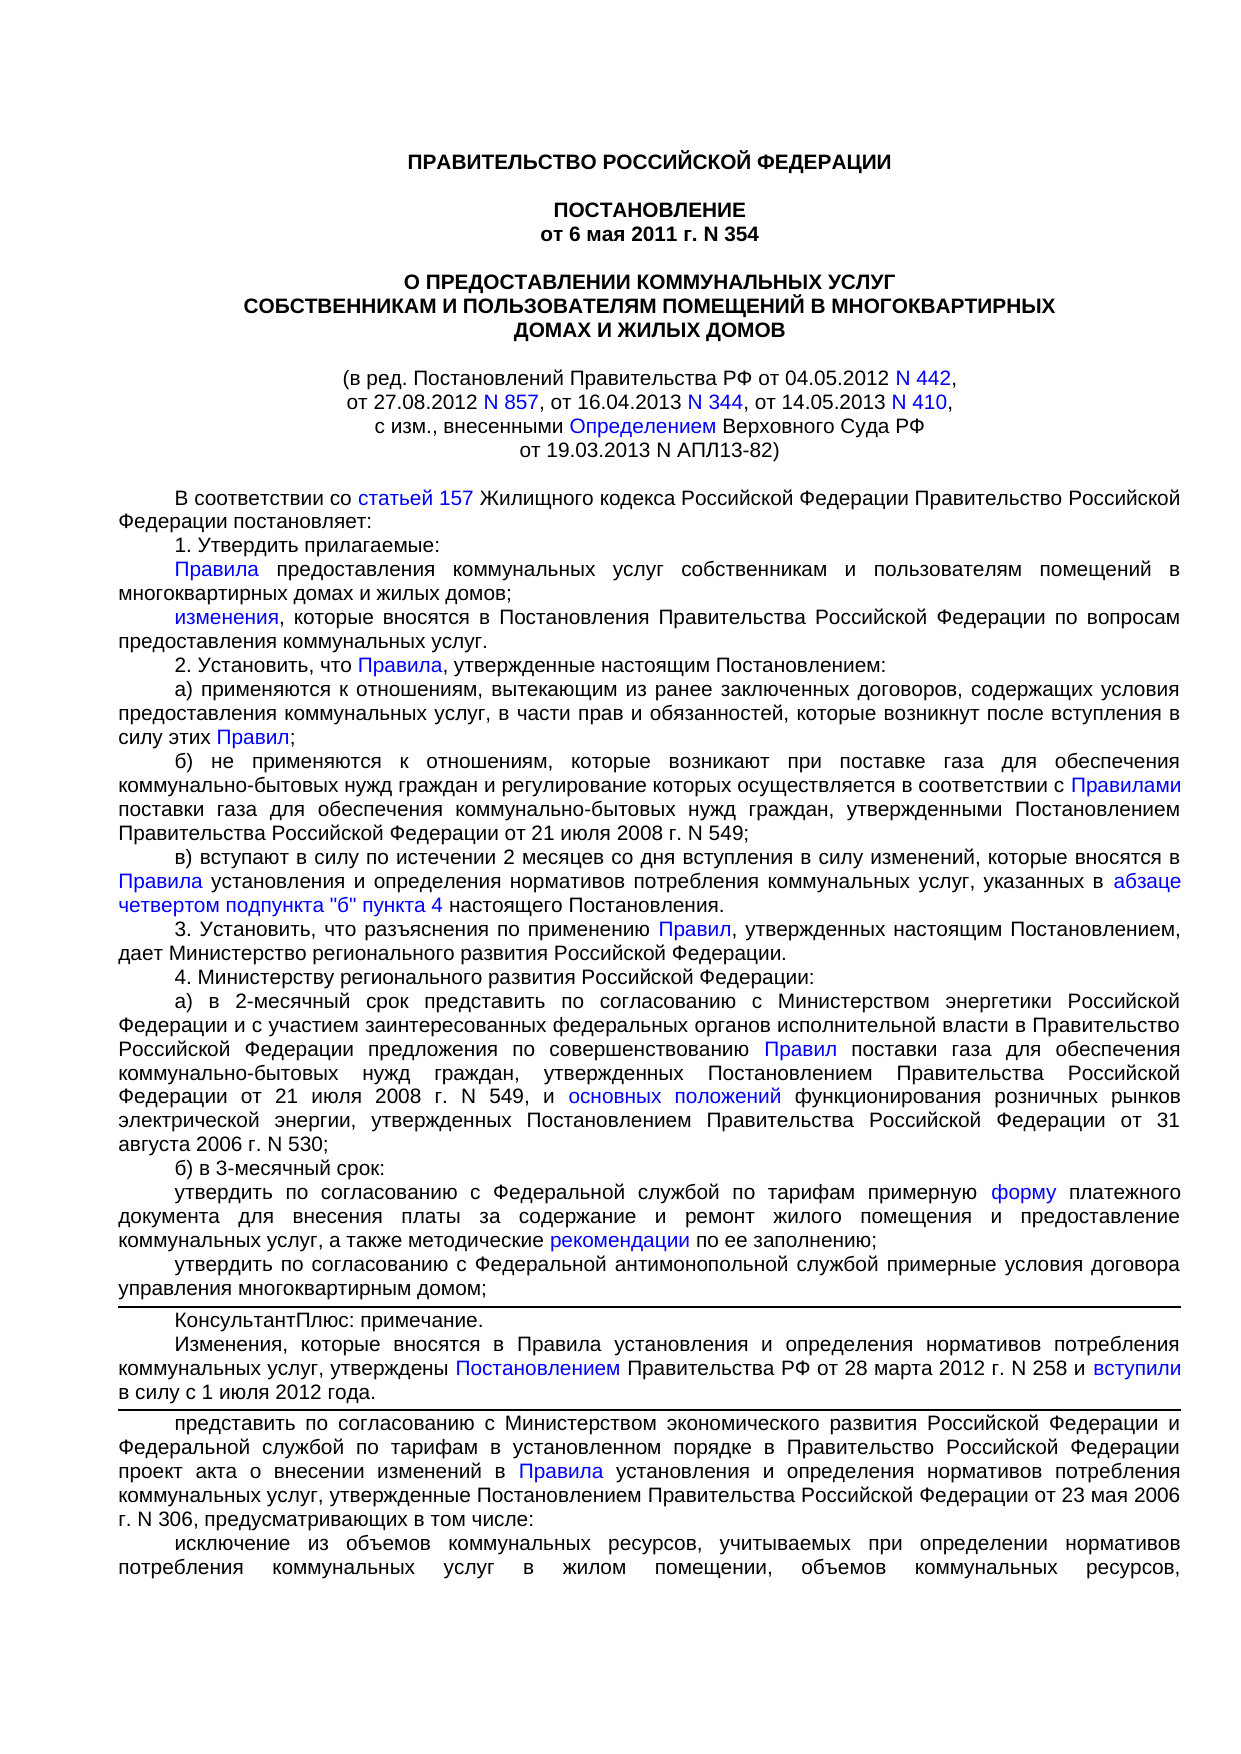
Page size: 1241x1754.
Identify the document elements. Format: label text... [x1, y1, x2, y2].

text б) в 3-месячный срок: [118, 1156, 1181, 1180]
text КонсультантПлюс: примечание. [118, 1308, 1181, 1332]
text СОБСТВЕННИКАМ И ПОЛЬЗОВАТЕЛЯМ ПОМЕЩЕНИЙ В МНОГОКВАРТИРНЫХ [118, 294, 1181, 318]
text В соответствии со статьей 157 Жилищного кодекса Российской Федерации Правительство Российской Федерации постановляет: [118, 485, 1181, 533]
text б) не применяются к отношениям, которые возникают при поставке газа для обеспечения коммунально-бытовых нужд граждан и регулирование которых осуществляется в соответствии с Правилами поставки газа для обеспечения коммунально-бытовых нужд граждан, утвержденными Постановлением Правительства Российской Федерации от 21 июля 2008 г. N 549; [118, 749, 1181, 845]
text Изменения, которые вносятся в Правила установления и определения нормативов потребления коммунальных услуг, утверждены Постановлением Правительства РФ от 28 марта 2012 г. N 258 и вступили в силу с 1 июля 2012 года. [118, 1332, 1181, 1403]
text ДОМАХ И ЖИЛЫХ ДОМОВ [118, 318, 1181, 342]
text от 6 мая 2011 г. N 354 [118, 222, 1181, 246]
text 4. Министерству регионального развития Российской Федерации: [118, 964, 1181, 988]
text ПОСТАНОВЛЕНИЕ [118, 198, 1181, 222]
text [118, 1531, 1181, 1579]
text утвердить по согласованию с Федеральной антимонопольной службой примерные условия договора управления многоквартирным домом; [118, 1252, 1181, 1300]
text в) вступают в силу по истечении 2 месяцев со дня вступления в силу изменений, которые вносятся в Правила установления и определения нормативов потребления коммунальных услуг, указанных в абзаце четвертом подпункта "б" пункта 4 настоящего Постановления. [118, 845, 1181, 917]
text изменения, которые вносятся в Постановления Правительства Российской Федерации по вопросам предоставления коммунальных услуг. [118, 605, 1181, 653]
text 1. Утвердить прилагаемые: [118, 533, 1181, 557]
text О ПРЕДОСТАВЛЕНИИ КОММУНАЛЬНЫХ УСЛУГ [118, 270, 1181, 294]
text (в ред. Постановлений Правительства РФ от 04.05.2012 N 442, [118, 366, 1181, 389]
text 2. Установить, что Правила, утвержденные настоящим Постановлением: [118, 653, 1181, 677]
text ПРАВИТЕЛЬСТВО РОССИЙСКОЙ ФЕДЕРАЦИИ [118, 150, 1181, 174]
text а) в 2-месячный срок представить по согласованию с Министерством энергетики Российской Федерации и с участием заинтересованных федеральных органов исполнительной власти в Правительство Российской Федерации предложения по совершенствованию Правил поставки газа для обеспечения коммунально-бытовых нужд граждан, утвержденных Постановлением Правительства Российской Федерации от 21 июля 2008 г. N 549, и основных положений функционирования розничных рынков электрической энергии, утвержденных Постановлением Правительства Российской Федерации от 31 августа 2006 г. N 530; [118, 988, 1181, 1156]
text а) применяются к отношениям, вытекающим из ранее заключенных договоров, содержащих условия предоставления коммунальных услуг, в части прав и обязанностей, которые возникнут после вступления в силу этих Правил; [118, 677, 1181, 749]
text от 27.08.2012 N 857, от 16.04.2013 N 344, от 14.05.2013 N 410, [118, 389, 1181, 413]
text от 19.03.2013 N АПЛ13-82) [118, 437, 1181, 461]
text представить по согласованию с Министерством экономического развития Российской Федерации и Федеральной службой по тарифам в установленном порядке в Правительство Российской Федерации проект акта о внесении изменений в Правила установления и определения нормативов потребления коммунальных услуг, утвержденные Постановлением Правительства Российской Федерации от 23 мая 2006 г. N 306, предусматривающих в том числе: [118, 1411, 1181, 1531]
text 3. Установить, что разъяснения по применению Правил, утвержденных настоящим Постановлением, дает Министерство регионального развития Российской Федерации. [118, 917, 1181, 964]
text Правила предоставления коммунальных услуг собственникам и пользователям помещений в многоквартирных домах и жилых домов; [118, 557, 1181, 605]
text с изм., внесенными Определением Верховного Суда РФ [118, 413, 1181, 437]
text утвердить по согласованию с Федеральной службой по тарифам примерную форму платежного документа для внесения платы за содержание и ремонт жилого помещения и предоставление коммунальных услуг, а также методические рекомендации по ее заполнению; [118, 1180, 1181, 1252]
